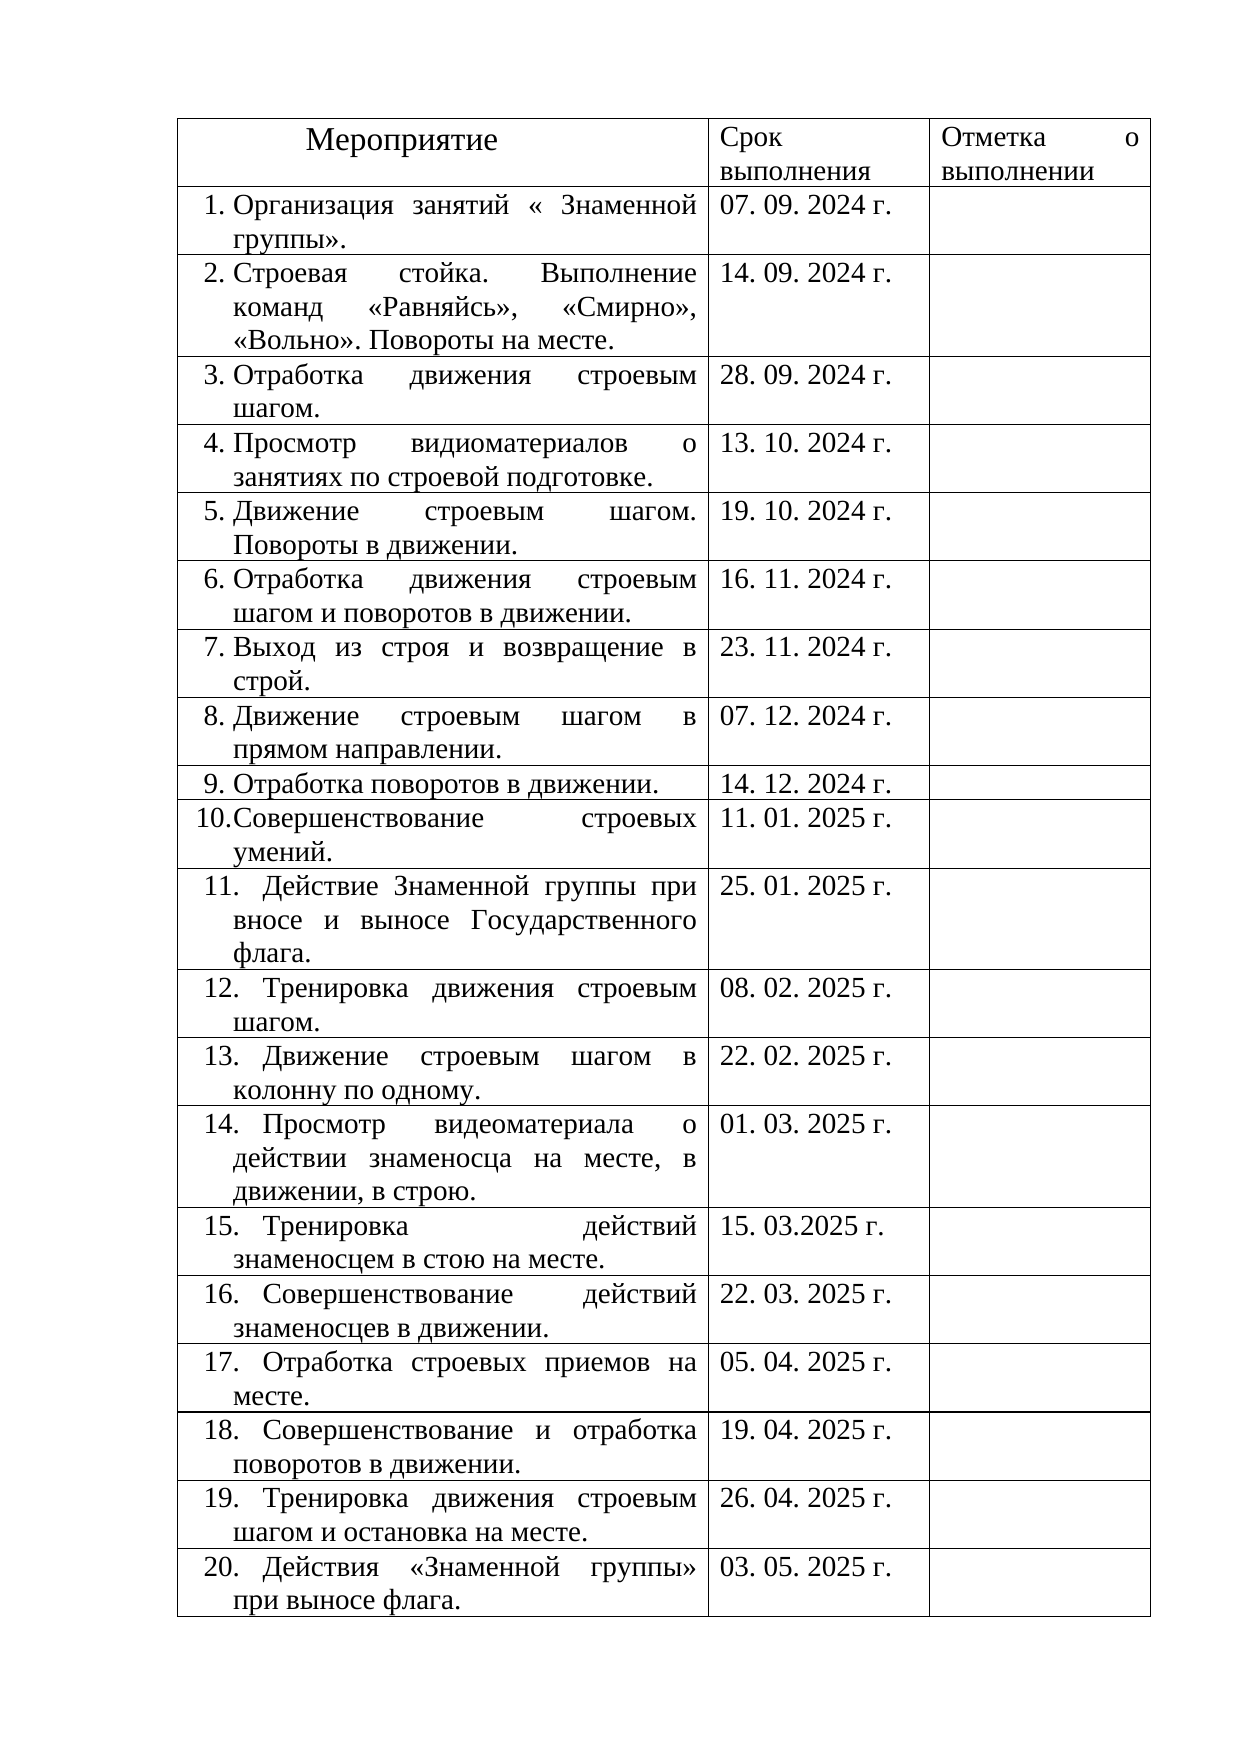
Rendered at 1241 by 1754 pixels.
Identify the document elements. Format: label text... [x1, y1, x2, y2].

table_cell [930, 425, 1150, 492]
table_cell Совершенствование строевых умений. [178, 800, 708, 867]
table_header Срок выполнения [709, 119, 929, 186]
table_cell 16. 11. 2024 г. [709, 561, 929, 628]
table_cell [930, 1208, 1150, 1275]
table_cell 08. 02. 2025 г. [709, 970, 929, 1037]
table_cell [930, 357, 1150, 424]
table_cell [930, 970, 1150, 1037]
table_cell [930, 1481, 1150, 1548]
table_cell 22. 02. 2025 г. [709, 1038, 929, 1105]
table_cell 26. 04. 2025 г. [709, 1481, 929, 1548]
table_cell Движение строевым шагом в колонну по одному. [178, 1038, 708, 1105]
table_cell 11. 01. 2025 г. [709, 800, 929, 867]
table_cell Действие Знаменной группы при вносе и выносе Государственного флага. [178, 869, 708, 969]
table_cell [930, 1344, 1150, 1411]
table_cell 01. 03. 2025 г. [709, 1106, 929, 1207]
table_cell [930, 698, 1150, 765]
table_cell Тренировка движения строевым шагом и остановка на месте. [178, 1481, 708, 1548]
table_cell Совершенствование действий знаменосцев в движении. [178, 1276, 708, 1343]
table_cell Отработка движения строевым шагом и поворотов в движении. [178, 561, 708, 628]
table_cell Выход из строя и возвращение в строй. [178, 630, 708, 697]
table_cell [930, 561, 1150, 628]
table_cell 14. 12. 2024 г. [709, 766, 929, 799]
table_cell Отработка строевых приемов на месте. [178, 1344, 708, 1411]
table_cell 05. 04. 2025 г. [709, 1344, 929, 1411]
table_cell 07. 09. 2024 г. [709, 187, 929, 254]
table_cell [930, 493, 1150, 560]
table_cell 07. 12. 2024 г. [709, 698, 929, 765]
table_cell [930, 187, 1150, 254]
table_cell [930, 766, 1150, 799]
table_cell Организация занятий « Знаменной группы». [178, 187, 708, 254]
table_cell Строевая стойка. Выполнение команд «Равняйсь», «Смирно», «Вольно». Повороты на месте. [178, 255, 708, 356]
table_cell [930, 255, 1150, 356]
table_cell [930, 1276, 1150, 1343]
table_cell Тренировка действий знаменосцем в стою на месте. [178, 1208, 708, 1275]
table_header Мероприятие [178, 119, 708, 186]
table_cell Тренировка движения строевым шагом. [178, 970, 708, 1037]
table_cell Движение строевым шагом в прямом направлении. [178, 698, 708, 765]
table_cell [930, 800, 1150, 867]
table_cell 15. 03.2025 г. [709, 1208, 929, 1275]
table_cell 23. 11. 2024 г. [709, 630, 929, 697]
table_cell [930, 1413, 1150, 1479]
table_cell Движение строевым шагом. Повороты в движении. [178, 493, 708, 560]
table_cell Отработка поворотов в движении. [178, 766, 708, 799]
table_cell Просмотр видеоматериала о действии знаменосца на месте, в движении, в строю. [178, 1106, 708, 1207]
table_cell 03. 05. 2025 г. [709, 1549, 929, 1616]
table_cell 28. 09. 2024 г. [709, 357, 929, 424]
table_cell 14. 09. 2024 г. [709, 255, 929, 356]
table_cell 19. 04. 2025 г. [709, 1413, 929, 1479]
table_cell 19. 10. 2024 г. [709, 493, 929, 560]
table_cell Отработка движения строевым шагом. [178, 357, 708, 424]
table_cell Просмотр видиоматериалов о занятиях по строевой подготовке. [178, 425, 708, 492]
table_cell 25. 01. 2025 г. [709, 869, 929, 969]
table_cell Совершенствование и отработка поворотов в движении. [178, 1413, 708, 1479]
table_cell [930, 1038, 1150, 1105]
table_cell 22. 03. 2025 г. [709, 1276, 929, 1343]
table_cell Действия «Знаменной группы» при выносе флага. [178, 1549, 708, 1616]
table_header Отметка о выполнении [930, 119, 1150, 186]
table_cell [930, 869, 1150, 969]
table_cell [930, 1549, 1150, 1616]
table_cell [930, 630, 1150, 697]
table_cell 13. 10. 2024 г. [709, 425, 929, 492]
table_cell [930, 1106, 1150, 1207]
